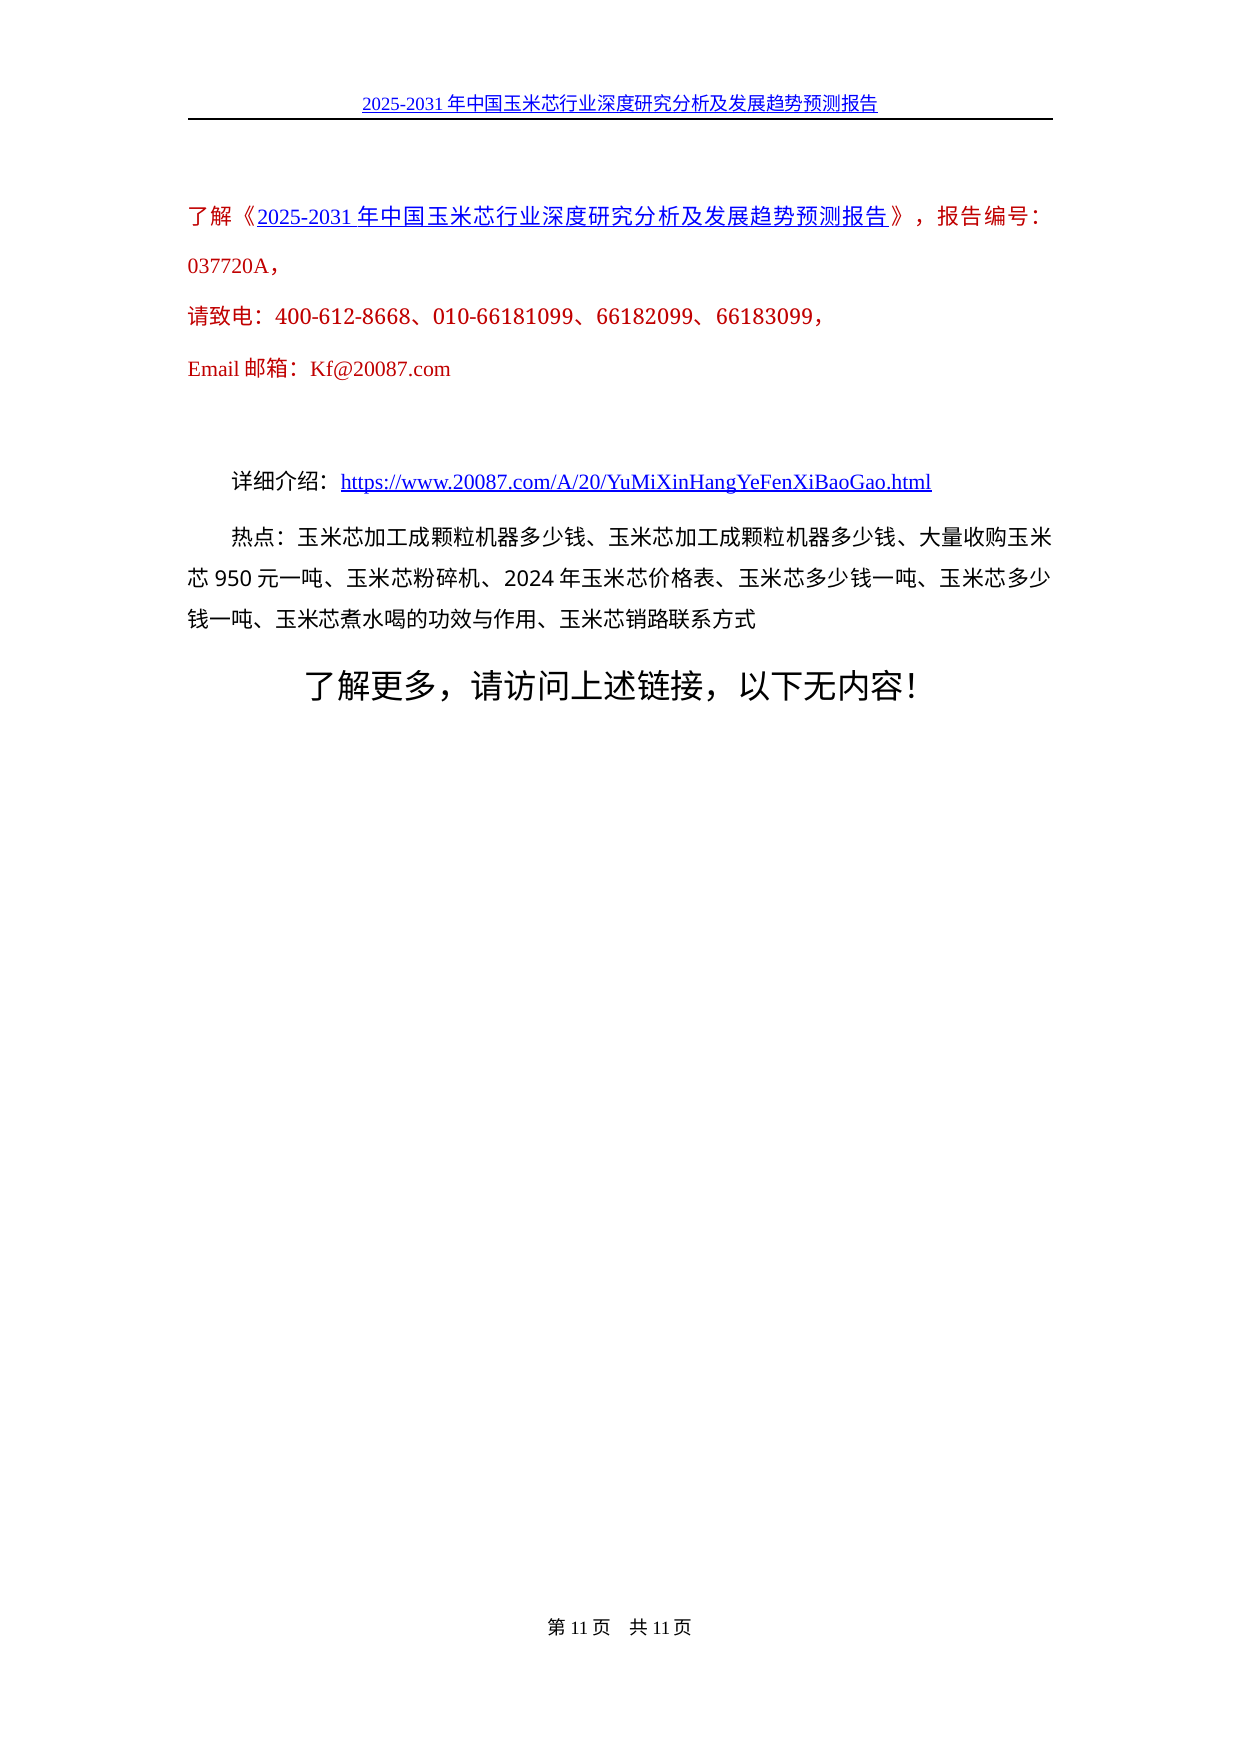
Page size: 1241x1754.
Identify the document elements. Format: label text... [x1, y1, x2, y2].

text 了解《2025-2031年中国玉米芯行业深度研究分析及发展趋势预测报告》，报告编号：037720A， [187, 198, 1053, 280]
text 详细介绍：https://www.20087.com/A/20/YuMiXinHangYeFenXiBaoGao.html [187, 463, 1053, 496]
title 了解更多，请访问上述链接，以下无内容！ [187, 651, 1053, 716]
text Email邮箱：Kf@20087.com [187, 350, 1053, 383]
text 热点：玉米芯加工成颗粒机器多少钱、玉米芯加工成颗粒机器多少钱、大量收购玉米芯950元一吨、玉米芯粉碎机、2024年玉米芯价格表、玉米芯多少钱一吨、玉米芯多少钱一吨、玉米芯煮水喝的功效与作用、玉米芯销路联系方式 [187, 520, 1053, 634]
text 请致电：400-612-8668、010-66181099、66182099、66183099， [187, 299, 1053, 331]
